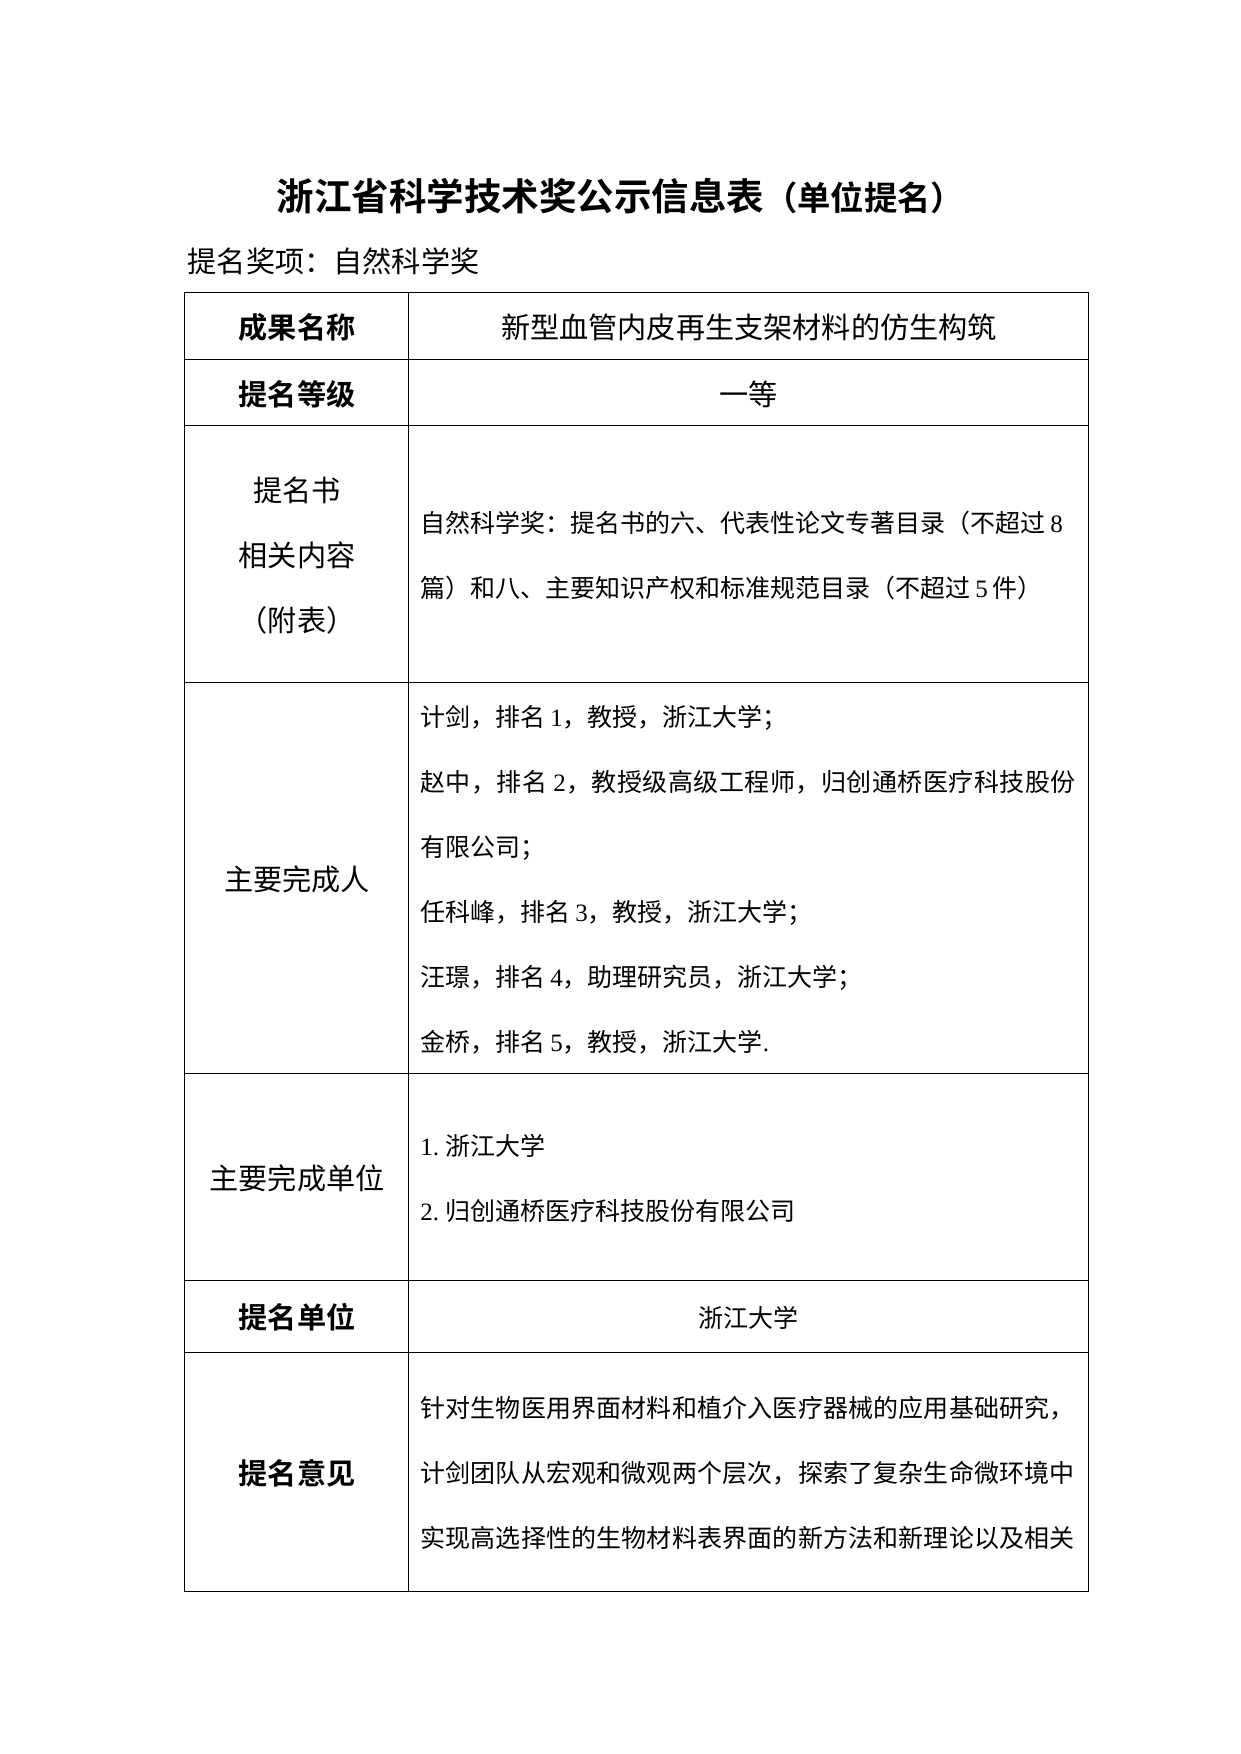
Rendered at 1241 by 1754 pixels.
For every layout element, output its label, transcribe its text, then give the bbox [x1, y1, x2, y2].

table_cell 提名意见 [185, 1353, 408, 1591]
table_cell 主要完成单位 [185, 1074, 408, 1280]
table_cell 自然科学奖：提名书的六、代表性论文专著目录（不超过8篇）和八、主要知识产权和标准规范目录（不超过5件） [409, 426, 1088, 682]
text 提名奖项：自然科学奖 [187, 227, 1053, 292]
table_cell 计剑，排名1，教授，浙江大学； 赵中，排名2，教授级高级工程师，归创通桥医疗科技股份有限公司； 任科峰，排名3，教授，浙江大学； 汪璟，排名4，助理研究员，浙江大学； 金桥，排名5，教授，浙江大学. [409, 683, 1088, 1073]
table_cell 提名单位 [185, 1281, 408, 1352]
table_cell 浙江大学 [409, 1281, 1088, 1352]
text 浙江省科学技术奖公示信息表（单位提名） [187, 162, 1053, 227]
table_cell 提名书 相关内容 （附表） [185, 426, 408, 682]
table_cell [409, 1353, 1088, 1591]
table_cell 1. 浙江大学 2. 归创通桥医疗科技股份有限公司 [409, 1074, 1088, 1280]
table_header 新型血管内皮再生支架材料的仿生构筑 [409, 293, 1088, 359]
table_cell 一等 [409, 360, 1088, 425]
table_cell 主要完成人 [185, 683, 408, 1073]
table_header 成果名称 [185, 293, 408, 359]
table_cell 提名等级 [185, 360, 408, 425]
